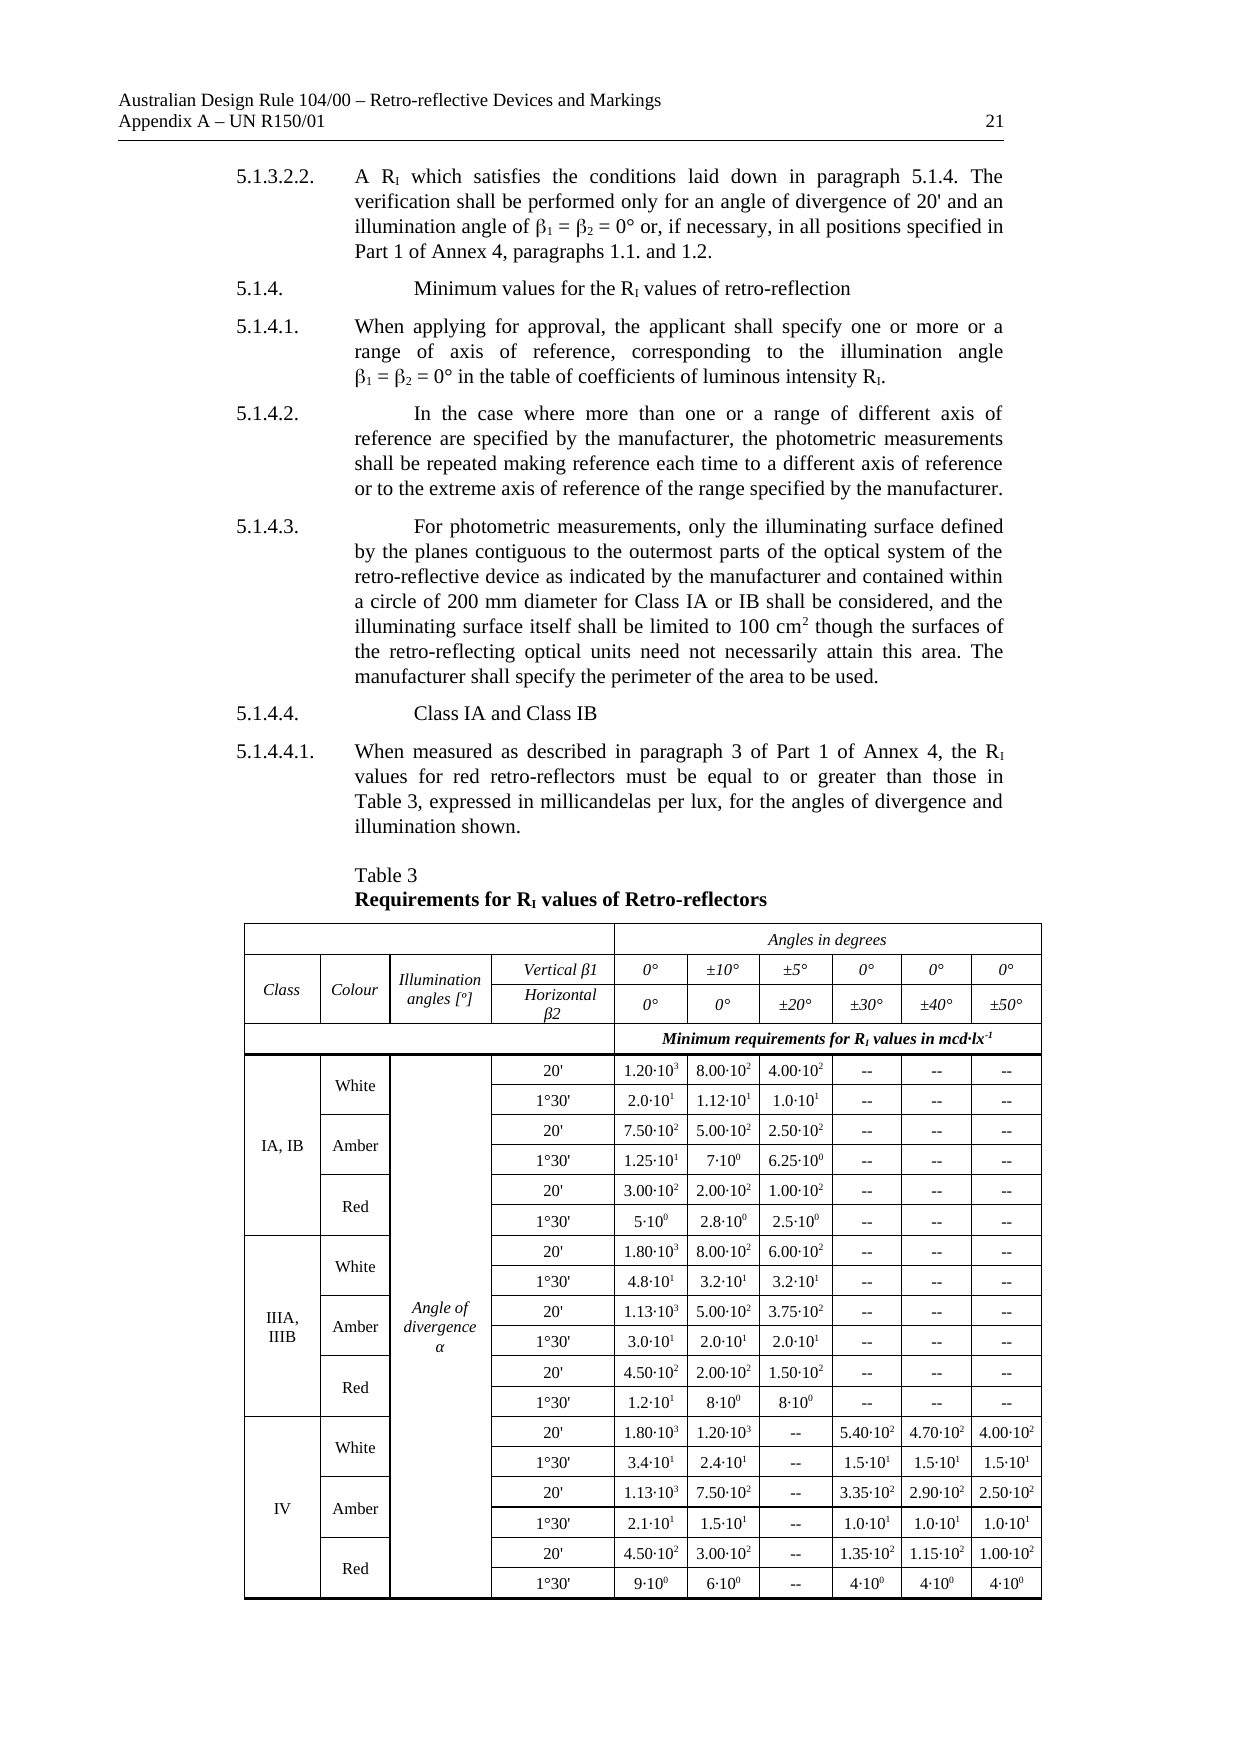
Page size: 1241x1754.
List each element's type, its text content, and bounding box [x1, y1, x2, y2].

table_cell 6.25∙100 [760, 1145, 832, 1174]
table_cell 1.00∙102 [972, 1538, 1041, 1567]
table_cell 3.2∙101 [760, 1266, 832, 1295]
table_cell 0° [902, 955, 971, 984]
table_cell -- [833, 1205, 901, 1234]
table_cell 4.8∙101 [615, 1266, 687, 1295]
table_cell 3.00∙102 [615, 1175, 687, 1204]
table_cell -- [833, 1326, 901, 1355]
table_cell ±5° [760, 955, 832, 984]
table_cell 1°30' [492, 1266, 614, 1295]
table_cell 20' [492, 1056, 614, 1083]
table_cell 1.5∙101 [688, 1508, 759, 1537]
table_cell 2.5∙100 [760, 1205, 832, 1234]
table_cell -- [972, 1175, 1041, 1204]
table_cell 1.0∙101 [902, 1508, 971, 1537]
table_cell 1°30' [492, 1568, 614, 1597]
table_cell 8.00∙102 [688, 1236, 759, 1265]
table_cell -- [902, 1387, 971, 1416]
table_cell 3.4∙101 [615, 1447, 687, 1476]
table_cell 3.35∙102 [833, 1477, 901, 1506]
table_cell 1.5∙101 [902, 1447, 971, 1476]
table_cell 5.00∙102 [688, 1115, 759, 1144]
table_cell 1.00∙102 [760, 1175, 832, 1204]
table_cell 1.0∙101 [833, 1508, 901, 1537]
table_cell -- [972, 1236, 1041, 1265]
table_cell 1°30' [492, 1145, 614, 1174]
table_header Angles in degrees [615, 924, 1041, 953]
table_cell Vertical β1 [492, 955, 614, 984]
table_header [245, 924, 614, 953]
table_cell Colour [321, 955, 389, 1023]
table_cell 20' [492, 1175, 614, 1204]
table_cell -- [972, 1387, 1041, 1416]
text Requirements for RI values of Retro-reflectors [354, 887, 1122, 911]
table_cell 4.00∙102 [760, 1056, 832, 1083]
table_cell -- [902, 1326, 971, 1355]
text 5.1.3.2.2. A RI which satisfies the conditions laid down in paragraph 5.1.4. The verification shall be performed only for an angle of divergence of 20' and an illumination angle of 1 = 2 = 0° or, if necessary, in all positions specified in Part 1 of Annex 4, paragraphs 1.1. and 1.2. [236, 163, 1004, 263]
table_cell -- [760, 1568, 832, 1597]
table_cell 4∙100 [972, 1568, 1041, 1597]
table_cell 0° [833, 955, 901, 984]
text 5.1.4.3. For photometric measurements, only the illuminating surface defined by the planes contiguous to the outermost parts of the optical system of the retro-reflective device as indicated by the manufacturer and contained within a circle of 200 mm diameter for Class IA or IB shall be considered, and the illuminating surface itself shall be limited to 100 cm2 though the surfaces of the retro-reflecting optical units need not necessarily attain this area. The manufacturer shall specify the perimeter of the area to be used. [236, 513, 1004, 688]
table_cell -- [972, 1326, 1041, 1355]
table_cell 0° [615, 955, 687, 984]
table_cell 3.0∙101 [615, 1326, 687, 1355]
table_cell 1.2∙101 [615, 1387, 687, 1416]
table_cell -- [760, 1477, 832, 1506]
table_cell -- [833, 1356, 901, 1386]
table_cell -- [760, 1508, 832, 1537]
table_cell White [321, 1417, 389, 1476]
table_cell 1°30' [492, 1085, 614, 1114]
table_cell White [321, 1236, 389, 1295]
table_cell -- [902, 1296, 971, 1325]
table_cell 1.25∙101 [615, 1145, 687, 1174]
table_cell -- [833, 1145, 901, 1174]
table_cell -- [902, 1056, 971, 1083]
text 5.1.4. Minimum values for the RI values of retro-reflection [236, 275, 1004, 300]
table_cell 8.00∙102 [688, 1056, 759, 1083]
table_cell 1.15∙102 [902, 1538, 971, 1567]
table_cell -- [833, 1387, 901, 1416]
table_cell 3.2∙101 [688, 1266, 759, 1295]
table_cell -- [972, 1145, 1041, 1174]
table_cell 1.20∙103 [615, 1056, 687, 1083]
table_cell ±20° [760, 985, 832, 1023]
table_cell 1.80∙103 [615, 1236, 687, 1265]
table_cell Amber [321, 1296, 389, 1355]
table_cell 20' [492, 1236, 614, 1265]
table_cell 2.00∙102 [688, 1356, 759, 1386]
table_cell -- [833, 1056, 901, 1083]
table_cell 2.0∙101 [615, 1085, 687, 1114]
table_cell 20' [492, 1538, 614, 1567]
text Table 3 [354, 863, 1122, 887]
table_cell 1.12∙101 [688, 1085, 759, 1114]
table_cell 3.00∙102 [688, 1538, 759, 1567]
text 5.1.4.4.1. When measured as described in paragraph 3 of Part 1 of Annex 4, the RI values for red retro-reflectors must be equal to or greater than those in Table 3, expressed in millicandelas per lux, for the angles of divergence and illumination shown. [236, 738, 1004, 838]
text 5.1.4.1. When applying for approval, the applicant shall specify one or more or a range of axis of reference, corresponding to the illumination angle 1 = 2 = 0° in the table of coefficients of luminous intensity RI. [236, 313, 1004, 388]
table_cell Horizontal β2 [492, 985, 614, 1023]
table_cell -- [972, 1296, 1041, 1325]
table_cell Class [245, 955, 320, 1023]
table_cell -- [972, 1115, 1041, 1144]
table_cell Red [321, 1175, 389, 1234]
table_cell Amber [321, 1477, 389, 1537]
table_cell 6.00∙102 [760, 1236, 832, 1265]
table_cell -- [833, 1266, 901, 1295]
table_cell 1.0∙101 [760, 1085, 832, 1114]
table_cell 20' [492, 1115, 614, 1144]
table_cell 2.1∙101 [615, 1508, 687, 1537]
table_cell Amber [321, 1115, 389, 1174]
table_cell -- [760, 1447, 832, 1476]
table_cell -- [972, 1056, 1041, 1083]
table_cell 0° [688, 985, 759, 1023]
text 5.1.4.2. In the case where more than one or a range of different axis of reference are specified by the manufacturer, the photometric measurements shall be repeated making reference each time to a different axis of reference or to the extreme axis of reference of the range specified by the manufacturer. [236, 400, 1004, 500]
text 5.1.4.4. Class IA and Class IB [236, 700, 1004, 725]
table_cell Red [321, 1356, 389, 1416]
table_cell 0° [972, 955, 1041, 984]
table_cell 1.13∙103 [615, 1477, 687, 1506]
table_cell 9∙100 [615, 1568, 687, 1597]
table_cell 7.50∙102 [688, 1477, 759, 1506]
table_cell 1°30' [492, 1447, 614, 1476]
table_cell White [321, 1056, 389, 1114]
table_cell 5.00∙102 [688, 1296, 759, 1325]
table_cell ±50° [972, 985, 1041, 1023]
table_cell ±10° [688, 955, 759, 984]
table_cell ±30° [833, 985, 901, 1023]
table_cell 1°30' [492, 1326, 614, 1355]
table_cell 5∙100 [615, 1205, 687, 1234]
table_cell -- [902, 1266, 971, 1295]
table_cell 1°30' [492, 1205, 614, 1234]
table_cell -- [902, 1115, 971, 1144]
table_cell ±40° [902, 985, 971, 1023]
table_cell 4.70∙102 [902, 1417, 971, 1446]
table_cell 1°30' [492, 1508, 614, 1537]
table_cell 1.5∙101 [833, 1447, 901, 1476]
table_cell 3.75∙102 [760, 1296, 832, 1325]
table_cell 8∙100 [760, 1387, 832, 1416]
table_cell 1.35∙102 [833, 1538, 901, 1567]
table_cell 5.40∙102 [833, 1417, 901, 1446]
table_cell -- [833, 1115, 901, 1144]
table_cell 2.00∙102 [688, 1175, 759, 1204]
table_cell 2.8∙100 [688, 1205, 759, 1234]
table_cell Minimum requirements for RI values in mcd∙lx-1 [615, 1024, 1041, 1053]
table_cell -- [902, 1175, 971, 1204]
table_cell IA, IB [245, 1056, 320, 1234]
table_cell 2.0∙101 [760, 1326, 832, 1355]
table_cell -- [972, 1266, 1041, 1295]
table_cell 6∙100 [688, 1568, 759, 1597]
table_cell 7∙100 [688, 1145, 759, 1174]
table_cell 2.90∙102 [902, 1477, 971, 1506]
table_cell -- [972, 1356, 1041, 1386]
table_cell -- [833, 1175, 901, 1204]
table_cell 20' [492, 1417, 614, 1446]
table_cell 2.50∙102 [760, 1115, 832, 1144]
table_cell 1.5∙101 [972, 1447, 1041, 1476]
table_cell Angle of divergence α [391, 1056, 491, 1597]
table_cell IV [245, 1417, 320, 1597]
table_cell 20' [492, 1477, 614, 1506]
table_cell -- [902, 1205, 971, 1234]
table_cell 20' [492, 1296, 614, 1325]
table_cell 4.50∙102 [615, 1356, 687, 1386]
table_cell 0° [615, 985, 687, 1023]
table_cell -- [833, 1085, 901, 1114]
table_cell -- [972, 1085, 1041, 1114]
table_cell -- [902, 1085, 971, 1114]
table_cell 1.0∙101 [972, 1508, 1041, 1537]
table_cell 7.50∙102 [615, 1115, 687, 1144]
table_cell -- [902, 1145, 971, 1174]
table_cell 8∙100 [688, 1387, 759, 1416]
table_cell -- [902, 1356, 971, 1386]
table_cell 4∙100 [902, 1568, 971, 1597]
table_cell 2.50∙102 [972, 1477, 1041, 1506]
table_cell 20' [492, 1356, 614, 1386]
table_cell 1°30' [492, 1387, 614, 1416]
table_cell IIIA, IIIB [245, 1236, 320, 1416]
table_cell Red [321, 1538, 389, 1597]
table_cell -- [833, 1296, 901, 1325]
table_cell -- [760, 1538, 832, 1567]
table_cell -- [902, 1236, 971, 1265]
table_cell 1.80∙103 [615, 1417, 687, 1446]
table_cell -- [760, 1417, 832, 1446]
table_cell Illumination angles [º] [391, 955, 491, 1023]
table_cell 4.50∙102 [615, 1538, 687, 1567]
table_cell -- [833, 1236, 901, 1265]
table_cell 4.00∙102 [972, 1417, 1041, 1446]
table_cell [245, 1024, 614, 1053]
table_cell 1.13∙103 [615, 1296, 687, 1325]
table_cell 1.20∙103 [688, 1417, 759, 1446]
table_cell 2.4∙101 [688, 1447, 759, 1476]
table_cell 2.0∙101 [688, 1326, 759, 1355]
table_cell 4∙100 [833, 1568, 901, 1597]
table_cell 1.50∙102 [760, 1356, 832, 1386]
table_cell -- [972, 1205, 1041, 1234]
